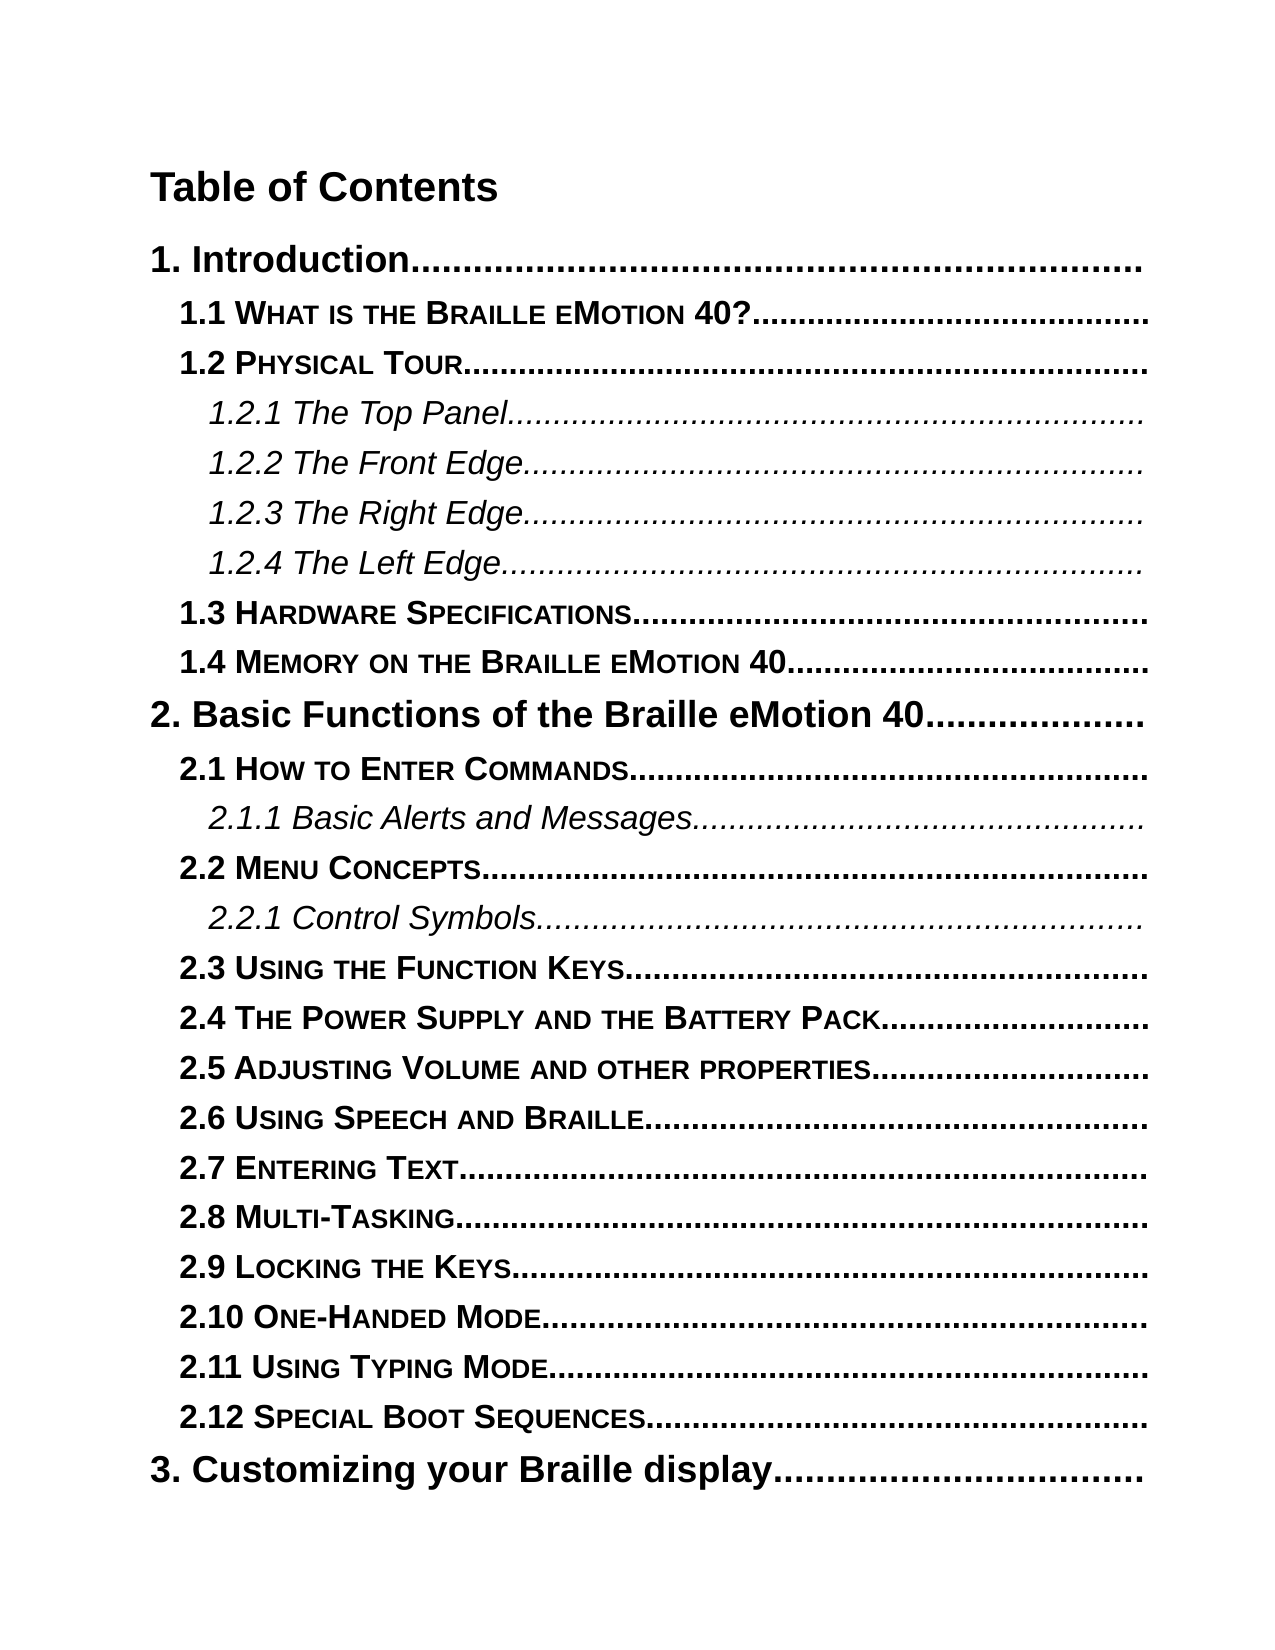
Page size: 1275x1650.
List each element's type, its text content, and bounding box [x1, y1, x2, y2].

text Table of Contents [150, 162, 1125, 210]
